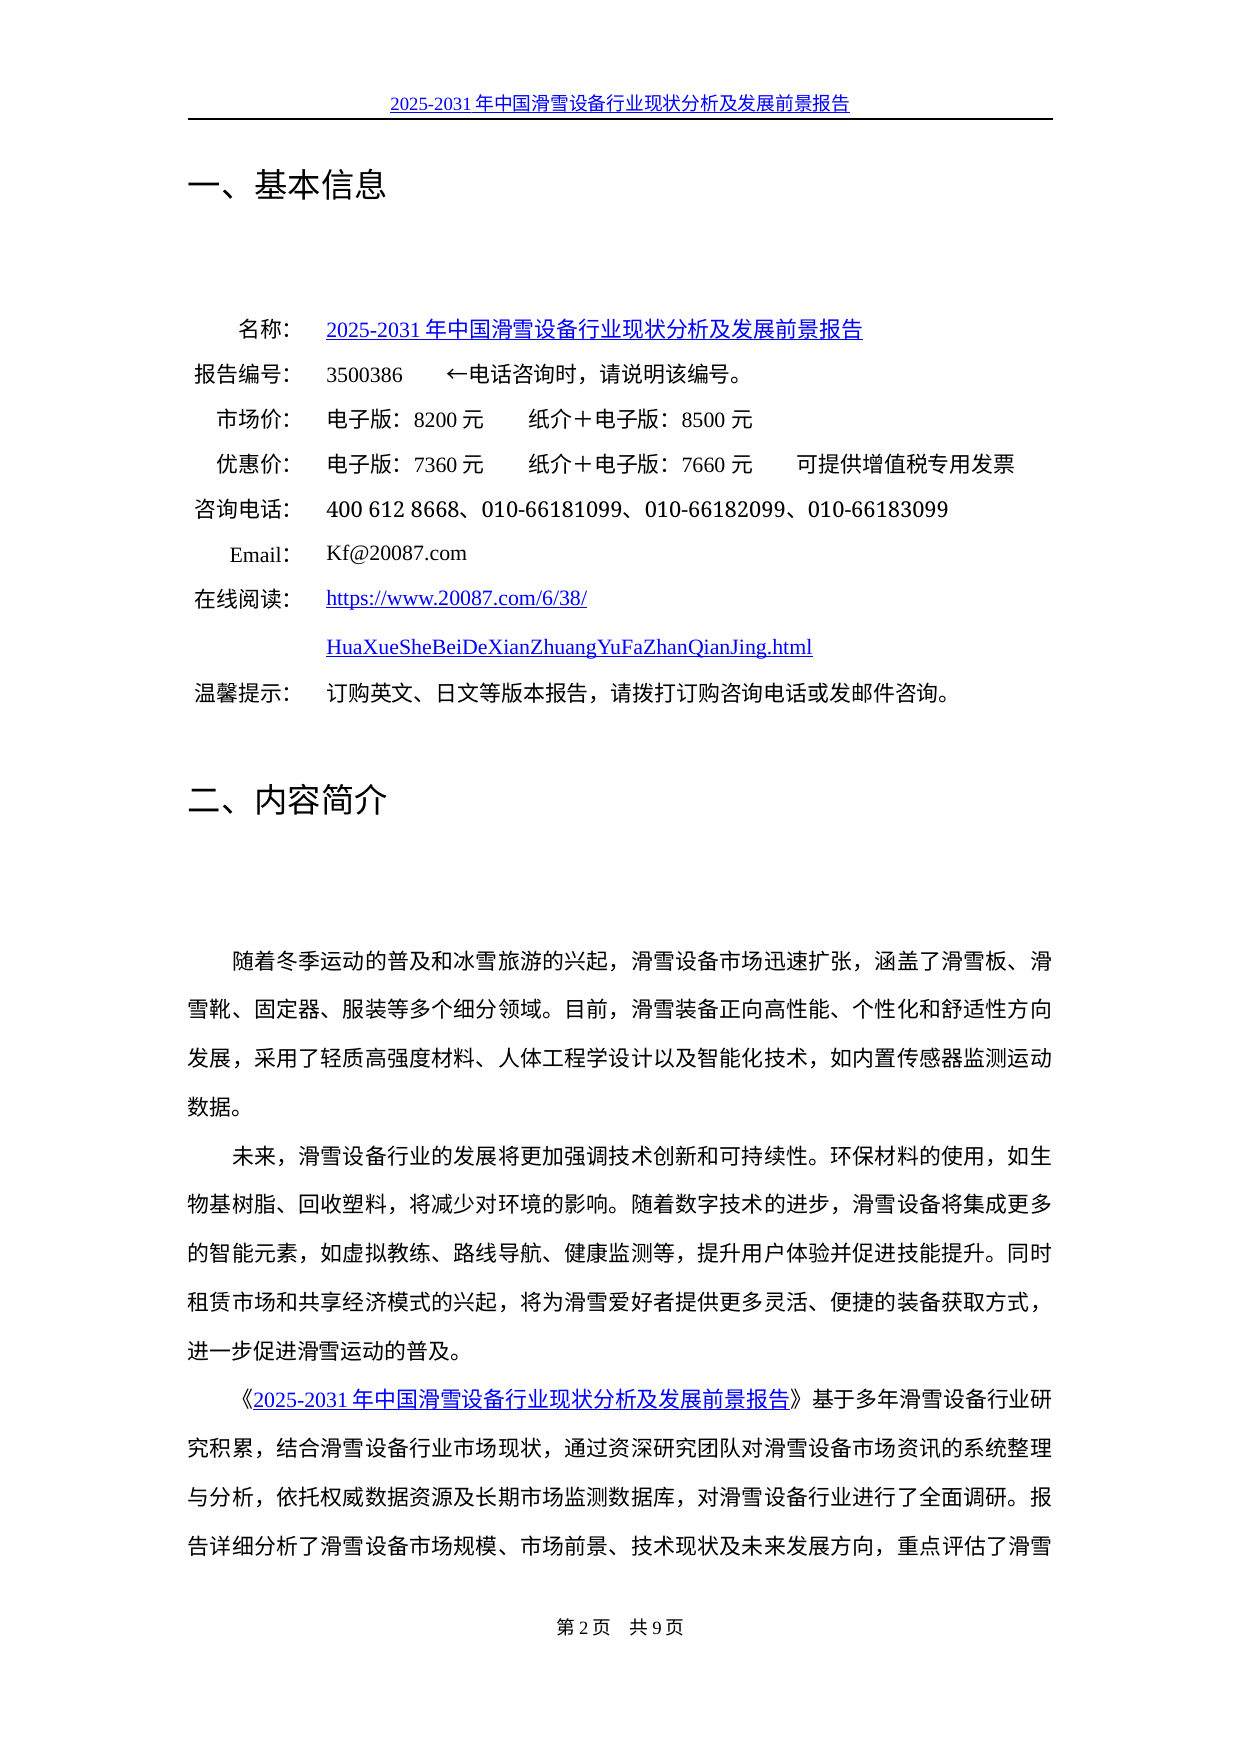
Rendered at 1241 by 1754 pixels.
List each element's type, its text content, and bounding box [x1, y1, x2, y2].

table_cell 温馨提示： [167, 675, 315, 720]
table_cell 报告编号： [167, 357, 315, 402]
table_cell 3500386 ←电话咨询时，请说明该编号。 [315, 357, 1073, 402]
table_cell 电子版：8200 元 纸介＋电子版：8500 元 [315, 402, 1073, 447]
table_cell 电子版：7360 元 纸介＋电子版：7660 元 可提供增值税专用发票 [315, 447, 1073, 492]
table_cell 订购英文、日文等版本报告，请拨打订购咨询电话或发邮件咨询。 [315, 675, 1073, 720]
table_cell 优惠价： [167, 447, 315, 492]
table_header 名称： [167, 312, 315, 357]
table_cell 400 612 8668、010-66181099、010-66182099、010-66183099 [315, 492, 1073, 537]
table_cell Kf@20087.com [315, 537, 1073, 582]
table_cell 市场价： [167, 402, 315, 447]
title 一、基本信息 [187, 150, 1053, 215]
table_header 2025-2031年中国滑雪设备行业现状分析及发展前景报告 [315, 312, 1073, 357]
title 二、内容简介 [187, 766, 1053, 831]
table_cell 咨询电话： [167, 492, 315, 537]
table_cell Email： [167, 537, 315, 582]
table_cell [315, 582, 1073, 675]
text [187, 943, 1053, 1561]
table_cell 在线阅读： [167, 582, 315, 675]
